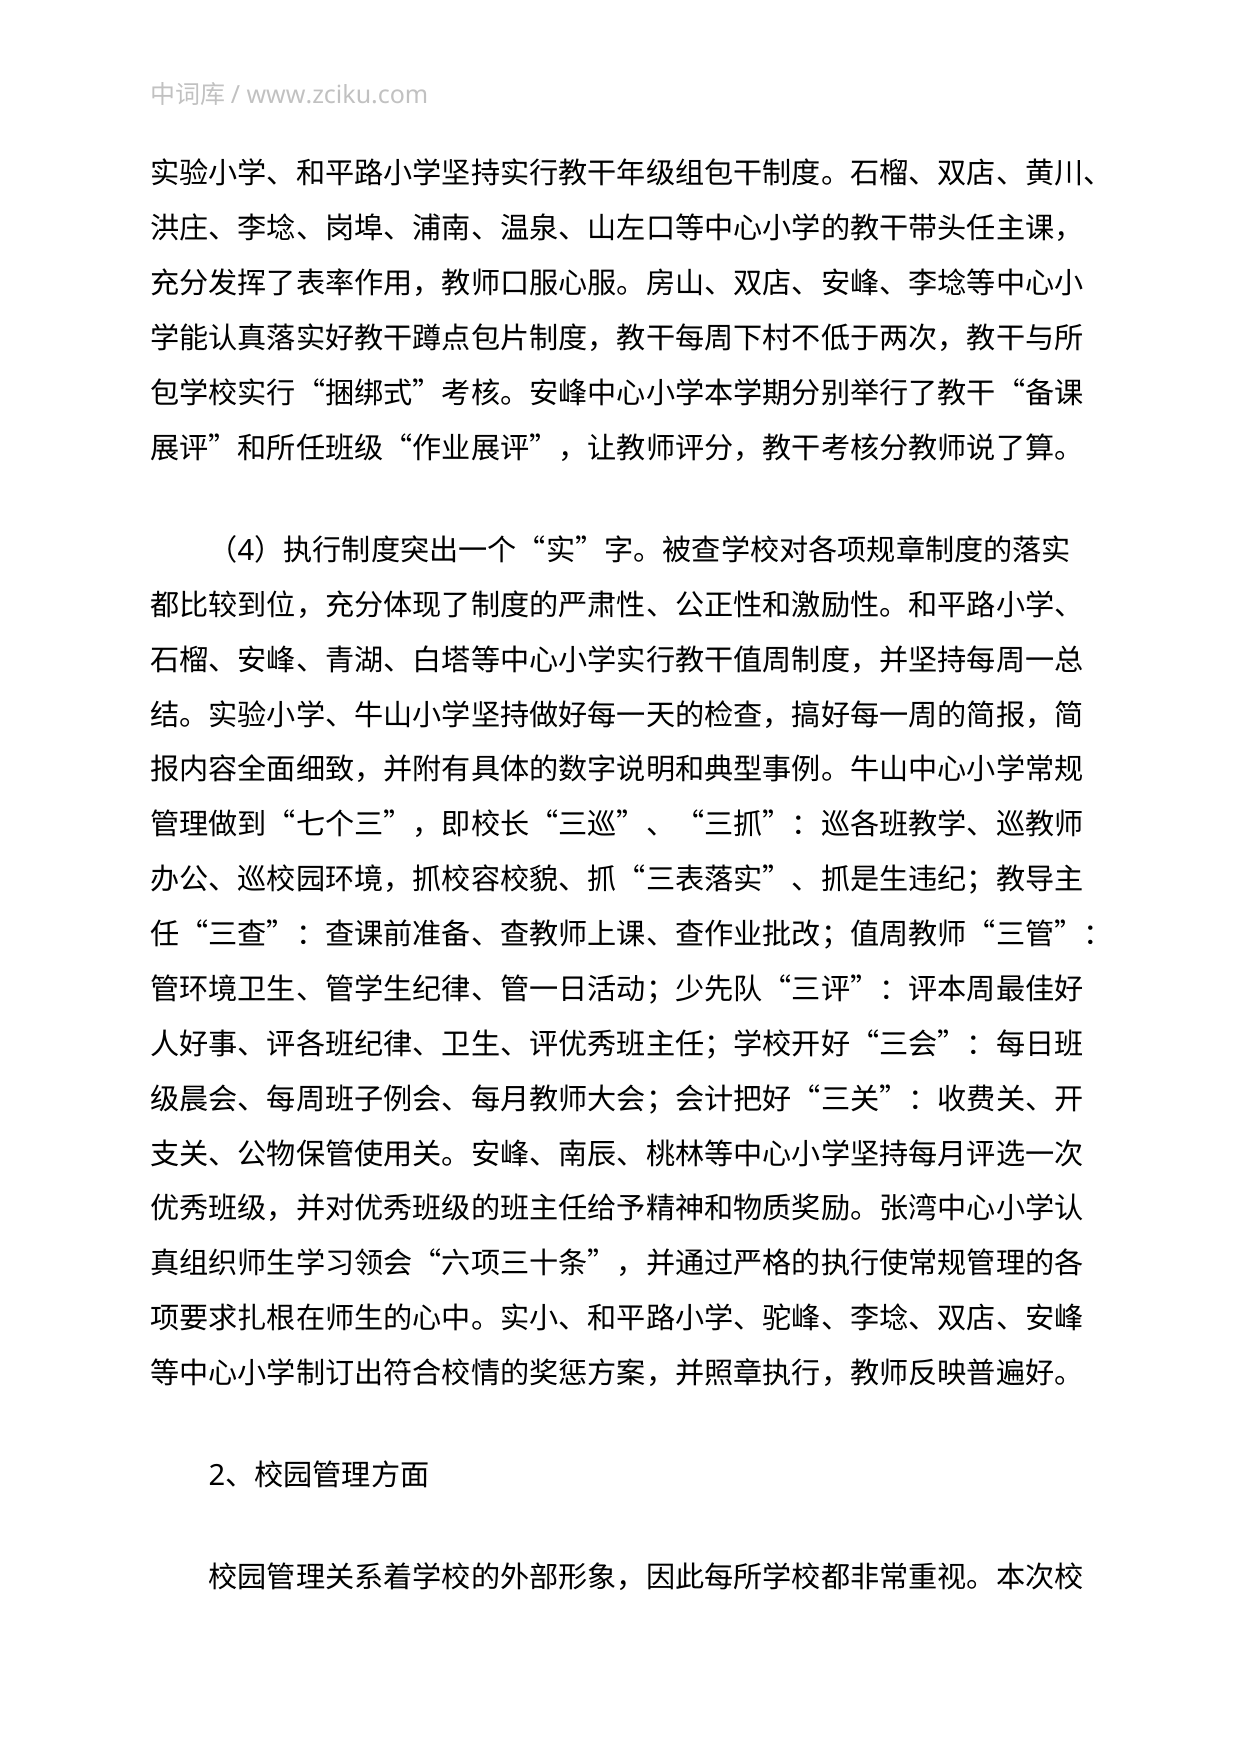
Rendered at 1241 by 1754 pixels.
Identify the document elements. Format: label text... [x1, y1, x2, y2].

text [150, 1553, 1090, 1596]
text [150, 150, 1090, 467]
text （4）执行制度突出一个“实”字。被查学校对各项规章制度的落实都比较到位，充分体现了制度的严肃性、公正性和激励性。和平路小学、石榴、安峰、青湖、白塔等中心小学实行教干值周制度，并坚持每周一总结。实验小学、牛山小学坚持做好每一天的检查，搞好每一周的简报，简报内容全面细致，并附有具体的数字说明和典型事例。牛山中心小学常规管理做到“七个三”，即校长“三巡”、“三抓”：巡各班教学、巡教师办公、巡校园环境，抓校容校貌、抓“三表落实”、抓是生违纪；教导主任“三查”：查课前准备、查教师上课、查作业批改；值周教师“三管”：管环境卫生、管学生纪律、管一日活动；少先队“三评”：评本周最佳好人好事、评各班纪律、卫生、评优秀班主任；学校开好“三会”：每日班级晨会、每周班子例会、每月教师大会；会计把好“三关”：收费关、开支关、公物保管使用关。安峰、南辰、桃林等中心小学坚持每月评选一次优秀班级，并对优秀班级的班主任给予精神和物质奖励。张湾中心小学认真组织师生学习领会“六项三十条”，并通过严格的执行使常规管理的各项要求扎根在师生的心中。实小、和平路小学、驼峰、李埝、双店、安峰等中心小学制订出符合校情的奖惩方案，并照章执行，教师反映普遍好。 [150, 526, 1090, 1392]
text 2、校园管理方面 [150, 1452, 1090, 1494]
